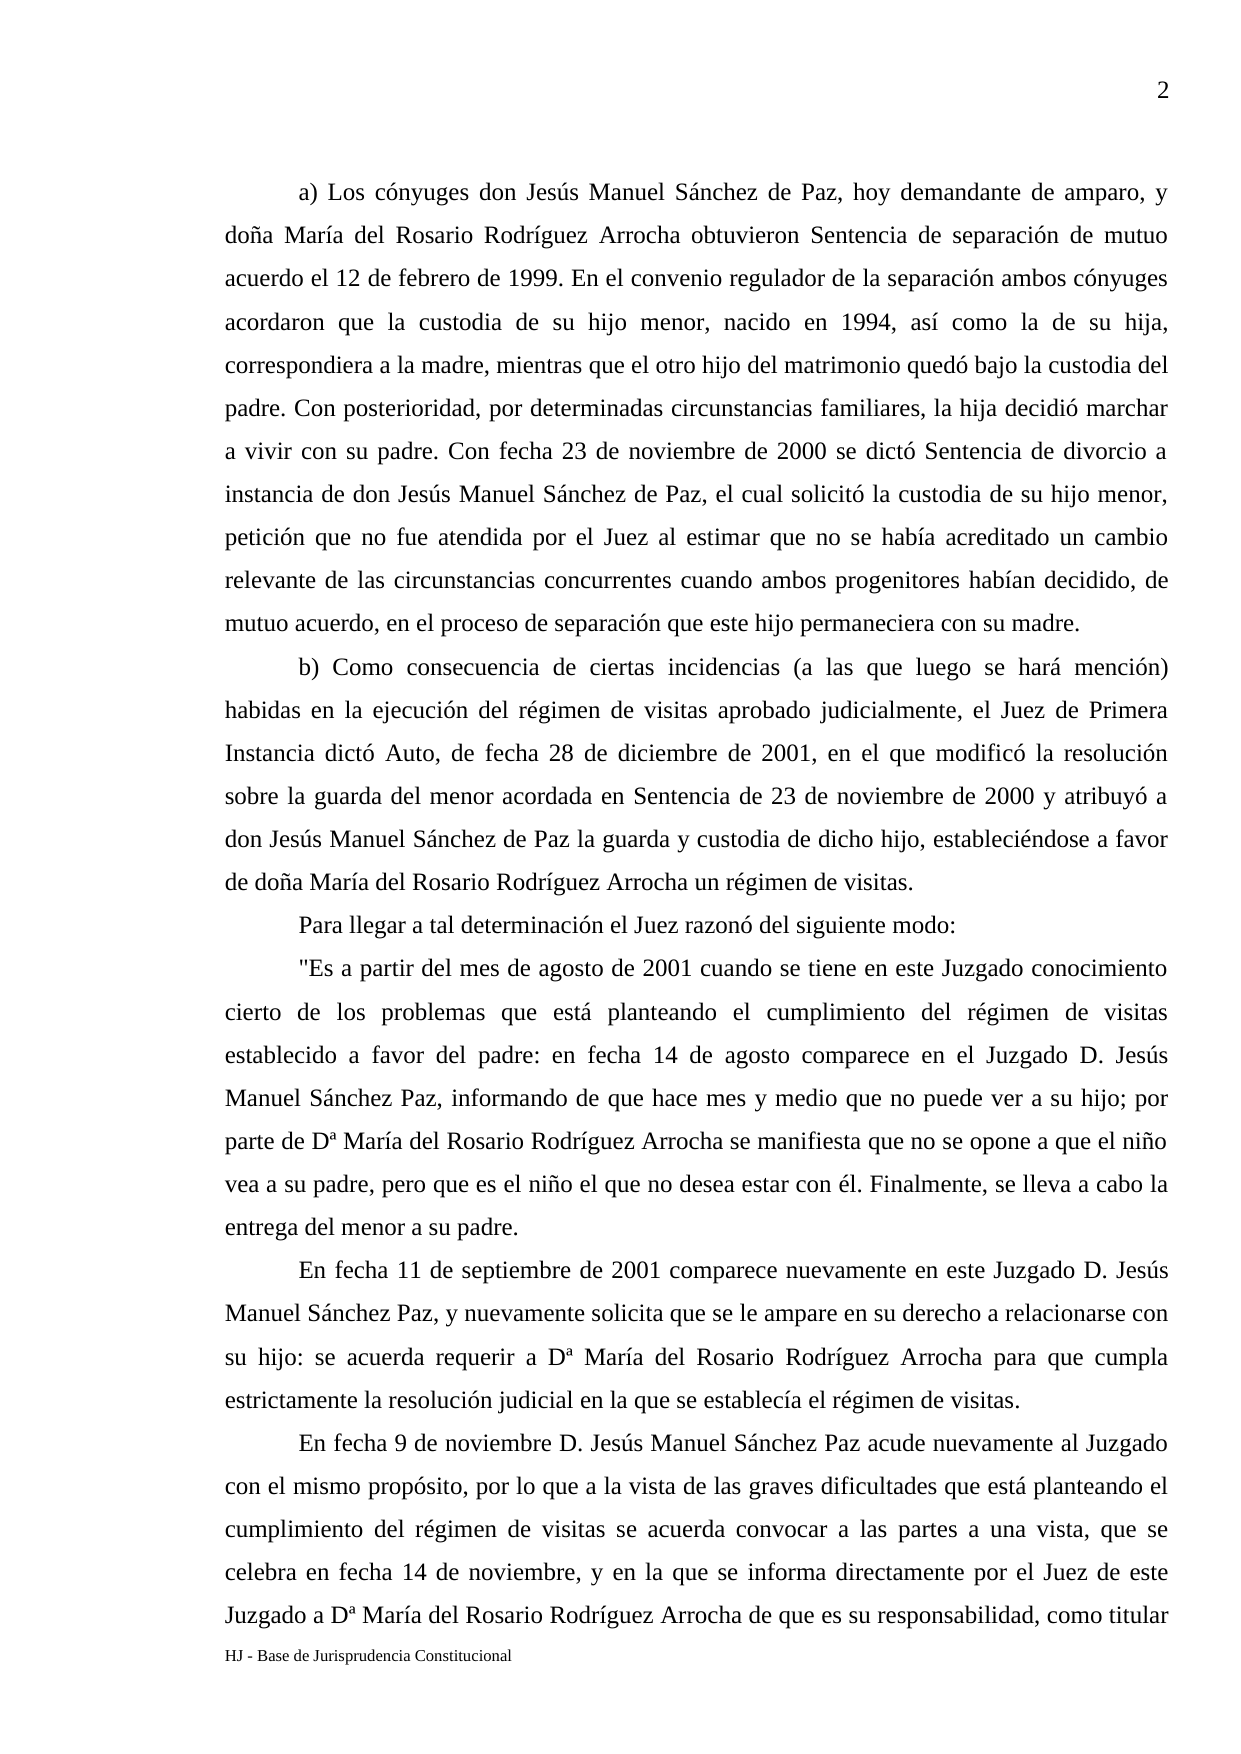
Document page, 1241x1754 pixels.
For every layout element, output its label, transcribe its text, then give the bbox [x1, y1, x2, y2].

text a) Los cónyuges don Jesús Manuel Sánchez de Paz, hoy demandante de amparo, y doña María del Rosario Rodríguez Arrocha obtuvieron Sentencia de separación de mutuo acuerdo el 12 de febrero de 1999. En el convenio regulador de la separación ambos cónyuges acordaron que la custodia de su hijo menor, nacido en 1994, así como la de su hija, correspondiera a la madre, mientras que el otro hijo del matrimonio quedó bajo la custodia del padre. Con posterioridad, por determinadas circunstancias familiares, la hija decidió marchar a vivir con su padre. Con fecha 23 de noviembre de 2000 se dictó Sentencia de divorcio a instancia de don Jesús Manuel Sánchez de Paz, el cual solicitó la custodia de su hijo menor, petición que no fue atendida por el Juez al estimar que no se había acreditado un cambio relevante de las circunstancias concurrentes cuando ambos progenitores habían decidido, de mutuo acuerdo, en el proceso de separación que este hijo permaneciera con su madre. [224, 177, 1169, 637]
text En fecha 11 de septiembre de 2001 comparece nuevamente en este Juzgado D. Jesús Manuel Sánchez Paz, y nuevamente solicita que se le ampare en su derecho a relacionarse con su hijo: se acuerda requerir a Dª María del Rosario Rodríguez Arrocha para que cumpla estrictamente la resolución judicial en la que se establecía el régimen de visitas. [224, 1255, 1169, 1413]
text Para llegar a tal determinación el Juez razonó del siguiente modo: [224, 910, 1169, 939]
text b) Como consecuencia de ciertas incidencias (a las que luego se hará mención) habidas en la ejecución del régimen de visitas aprobado judicialmente, el Juez de Primera Instancia dictó Auto, de fecha 28 de diciembre de 2001, en el que modificó la resolución sobre la guarda del menor acordada en Sentencia de 23 de noviembre de 2000 y atribuyó a don Jesús Manuel Sánchez de Paz la guarda y custodia de dicho hijo, estableciéndose a favor de doña María del Rosario Rodríguez Arrocha un régimen de visitas. [224, 652, 1169, 896]
text "Es a partir del mes de agosto de 2001 cuando se tiene en este Juzgado conocimiento cierto de los problemas que está planteando el cumplimiento del régimen de visitas establecido a favor del padre: en fecha 14 de agosto comparece en el Juzgado D. Jesús Manuel Sánchez Paz, informando de que hace mes y medio que no puede ver a su hijo; por parte de Dª María del Rosario Rodríguez Arrocha se manifiesta que no se opone a que el niño vea a su padre, pero que es el niño el que no desea estar con él. Finalmente, se lleva a cabo la entrega del menor a su padre. [224, 953, 1169, 1241]
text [224, 1428, 1169, 1629]
